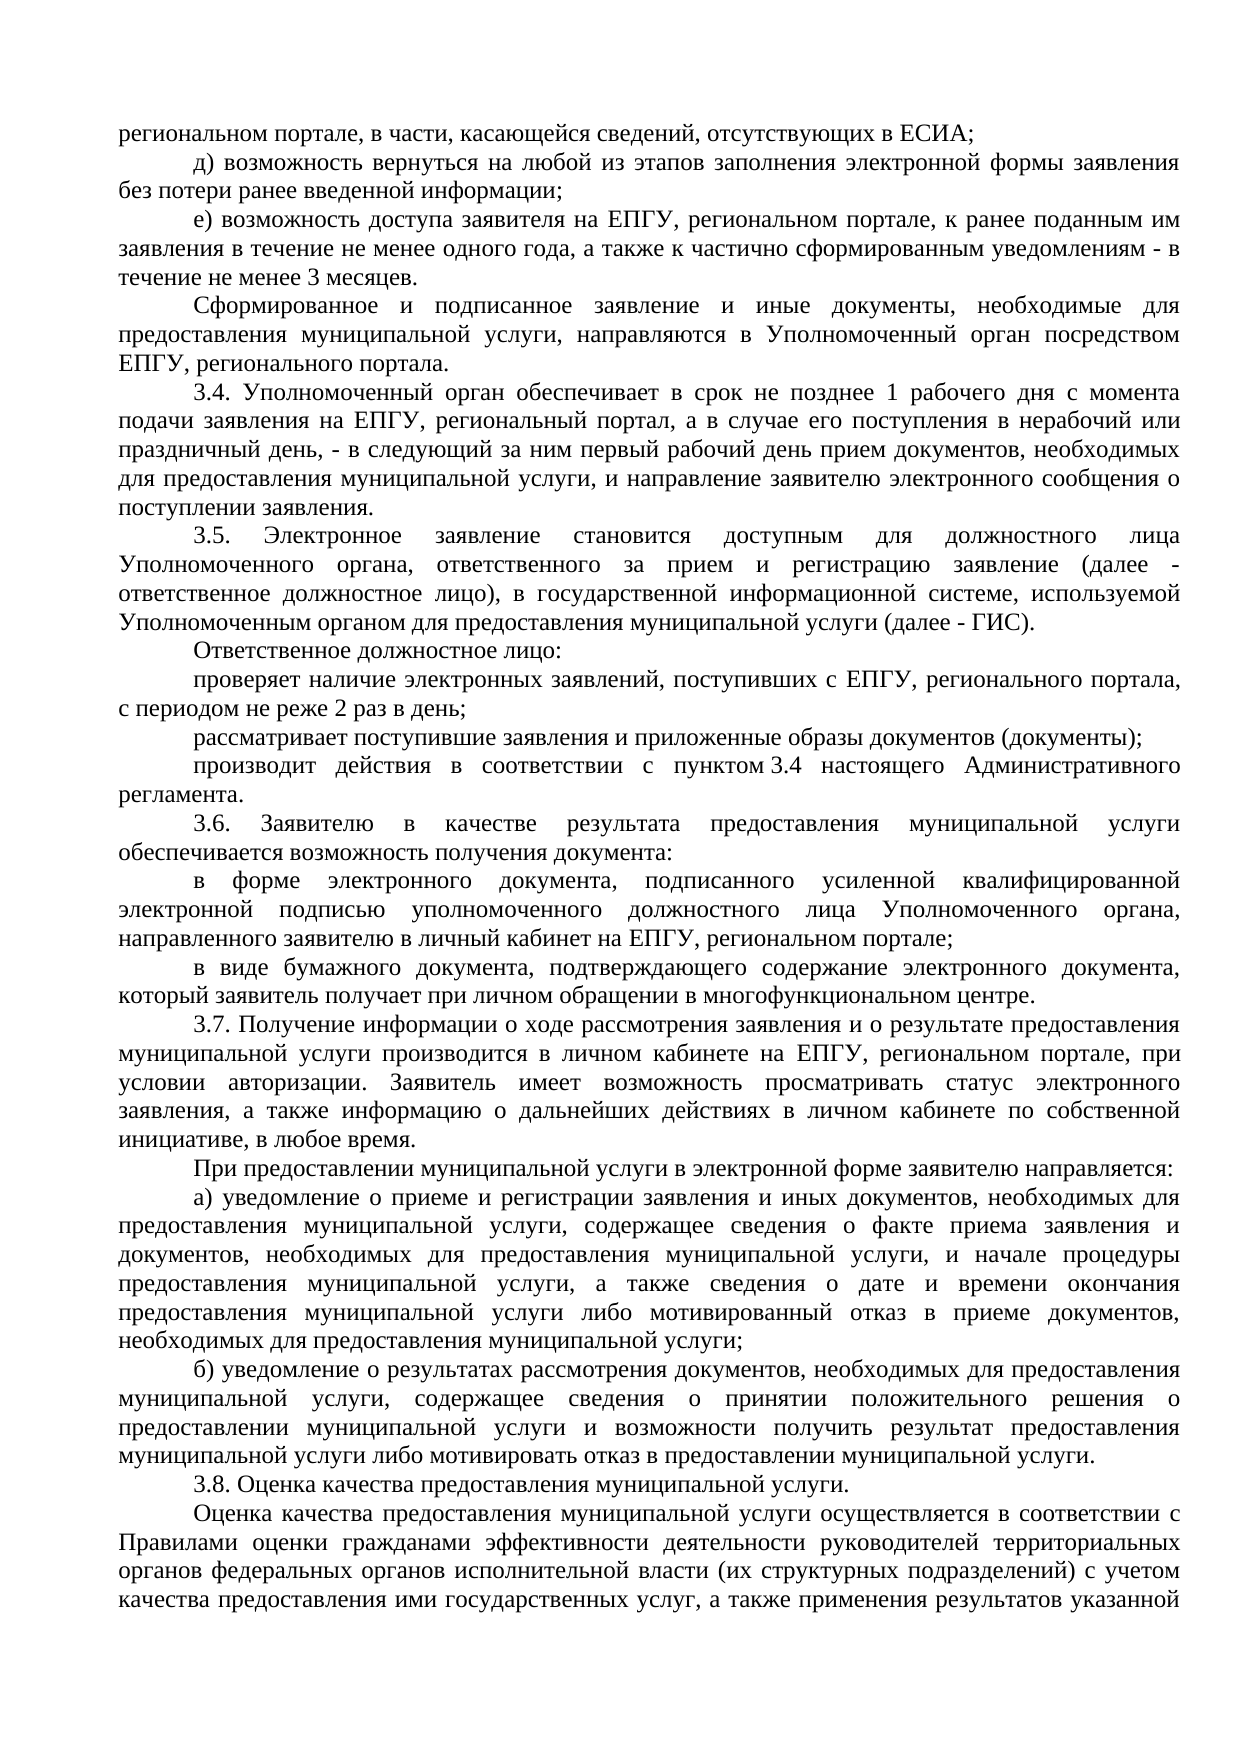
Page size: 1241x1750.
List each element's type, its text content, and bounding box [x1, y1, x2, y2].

text Сформированное и подписанное заявление и иные документы, необходимые для предоставления муниципальной услуги, направляются в Уполномоченный орган посредством ЕПГУ, регионального портала. [118, 291, 1181, 377]
text в виде бумажного документа, подтверждающего содержание электронного документа, который заявитель получает при личном обращении в многофункциональном центре. [118, 952, 1181, 1009]
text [118, 118, 1181, 147]
text 3.6. Заявителю в качестве результата предоставления муниципальной услуги обеспечивается возможность получения документа: [118, 808, 1181, 866]
text а) уведомление о приеме и регистрации заявления и иных документов, необходимых для предоставления муниципальной услуги, содержащее сведения о факте приема заявления и документов, необходимых для предоставления муниципальной услуги, и начале процедуры предоставления муниципальной услуги, а также сведения о дате и времени окончания предоставления муниципальной услуги либо мотивированный отказ в приеме документов, необходимых для предоставления муниципальной услуги; [118, 1182, 1181, 1354]
text е) возможность доступа заявителя на ЕПГУ, региональном портале, к ранее поданным им заявления в течение не менее одного года, а также к частично сформированным уведомлениям - в течение не менее 3 месяцев. [118, 204, 1181, 291]
text При предоставлении муниципальной услуги в электронной форме заявителю направляется: [118, 1153, 1181, 1182]
text проверяет наличие электронных заявлений, поступивших с ЕПГУ, регионального портала, с периодом не реже 2 раз в день; [118, 664, 1181, 722]
text рассматривает поступившие заявления и приложенные образы документов (документы); [118, 722, 1181, 751]
text 3.5. Электронное заявление становится доступным для должностного лица Уполномоченного органа, ответственного за прием и регистрацию заявление (далее - ответственное должностное лицо), в государственной информационной системе, используемой Уполномоченным органом для предоставления муниципальной услуги (далее - ГИС). [118, 521, 1181, 636]
text Ответственное должностное лицо: [118, 636, 1181, 664]
text д) возможность вернуться на любой из этапов заполнения электронной формы заявления без потери ранее введенной информации; [118, 147, 1181, 204]
text 3.4. Уполномоченный орган обеспечивает в срок не позднее 1 рабочего дня с момента подачи заявления на ЕПГУ, региональный портал, а в случае его поступления в нерабочий или праздничный день, - в следующий за ним первый рабочий день прием документов, необходимых для предоставления муниципальной услуги, и направление заявителю электронного сообщения о поступлении заявления. [118, 377, 1181, 521]
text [118, 1498, 1181, 1613]
text производит действия в соответствии с пунктом 3.4 настоящего Административного регламента. [118, 751, 1181, 808]
text в форме электронного документа, подписанного усиленной квалифицированной электронной подписью уполномоченного должностного лица Уполномоченного органа, направленного заявителю в личный кабинет на ЕПГУ, региональном портале; [118, 866, 1181, 952]
text 3.8. Оценка качества предоставления муниципальной услуги. [118, 1469, 1181, 1498]
text 3.7. Получение информации о ходе рассмотрения заявления и о результате предоставления муниципальной услуги производится в личном кабинете на ЕПГУ, региональном портале, при условии авторизации. Заявитель имеет возможность просматривать статус электронного заявления, а также информацию о дальнейших действиях в личном кабинете по собственной инициативе, в любое время. [118, 1009, 1181, 1153]
text б) уведомление о результатах рассмотрения документов, необходимых для предоставления муниципальной услуги, содержащее сведения о принятии положительного решения о предоставлении муниципальной услуги и возможности получить результат предоставления муниципальной услуги либо мотивировать отказ в предоставлении муниципальной услуги. [118, 1354, 1181, 1469]
